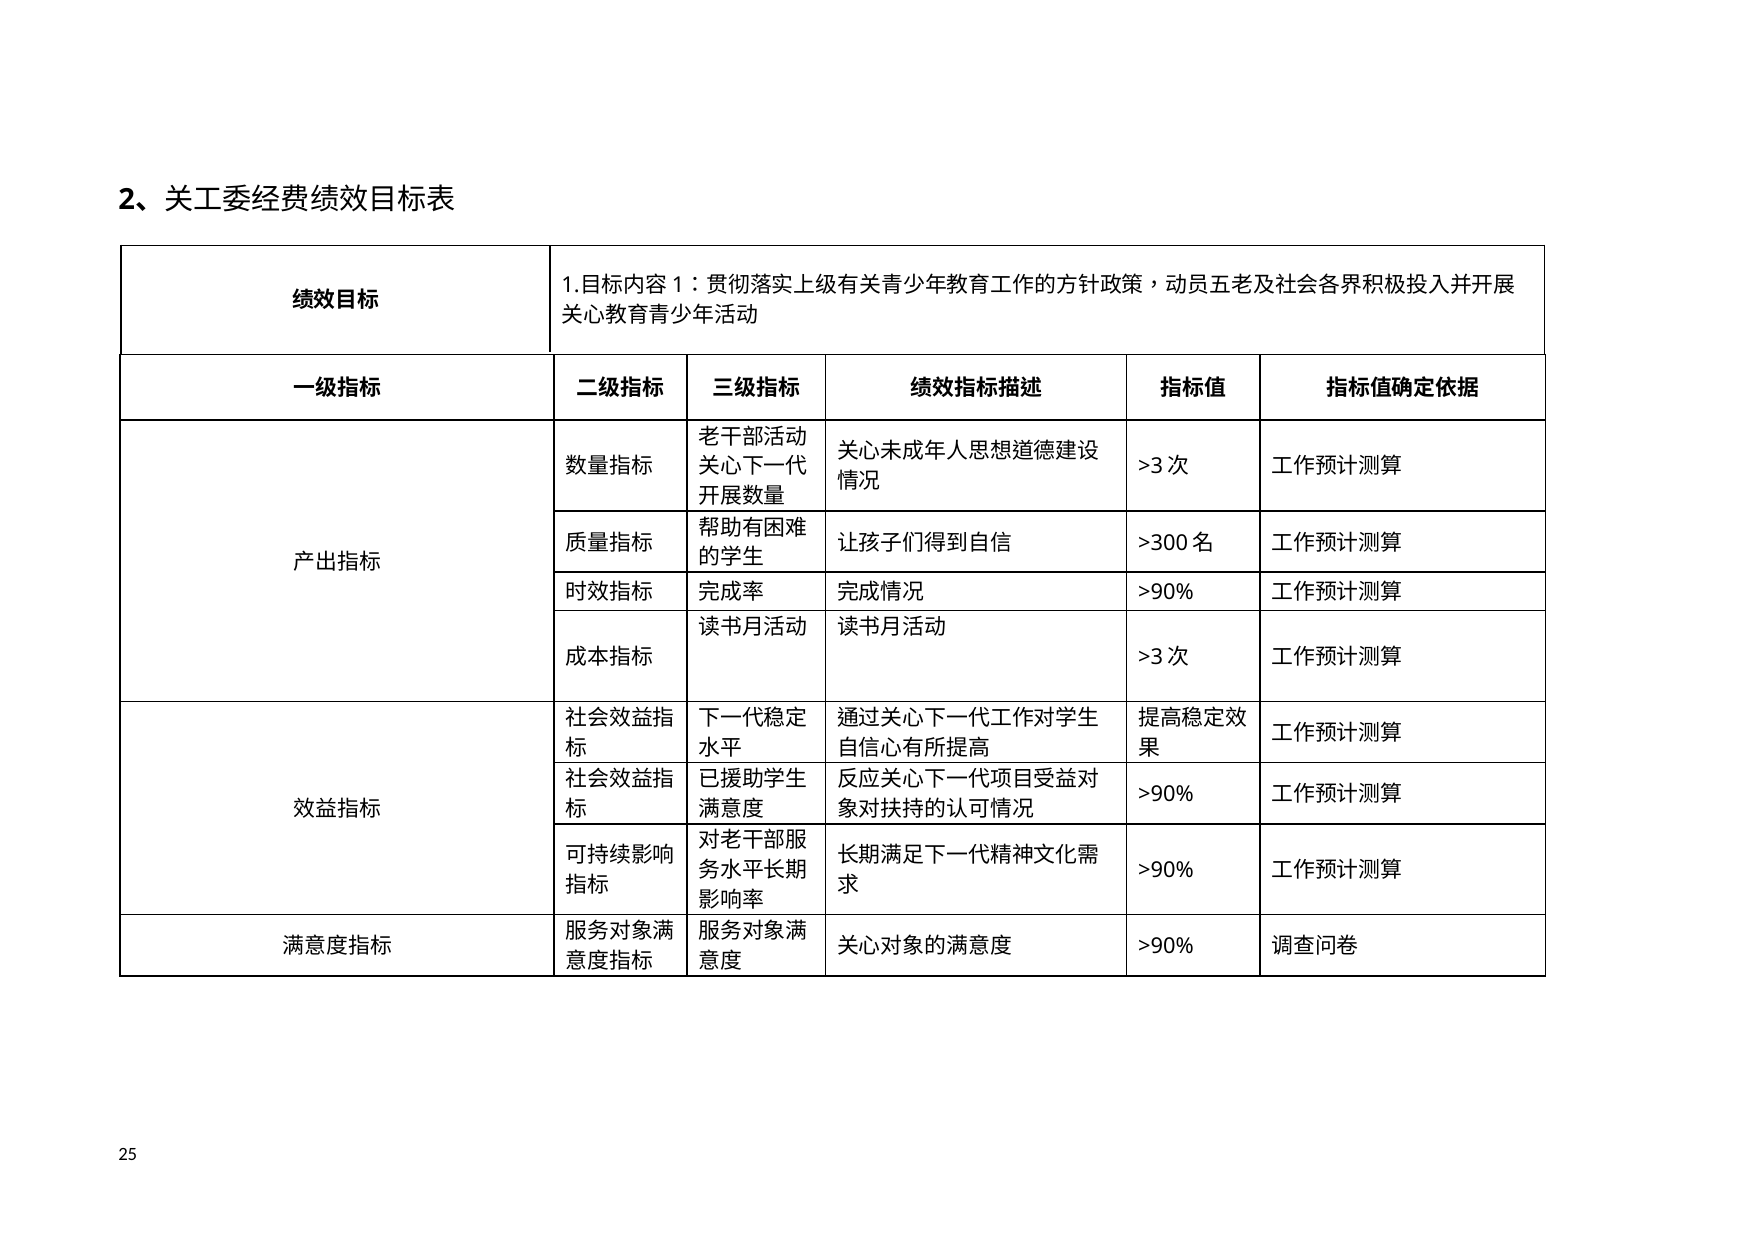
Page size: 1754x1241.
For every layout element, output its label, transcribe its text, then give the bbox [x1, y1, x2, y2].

table_cell 已援助学生满意度 [688, 763, 825, 823]
table_cell >90% [1127, 915, 1259, 975]
table_cell 质量指标 [555, 512, 686, 571]
table_header 绩效指标描述 [826, 355, 1126, 419]
table_cell 老干部活动关心下一代开展数量 [688, 421, 825, 510]
table_cell 工作预计测算 [1261, 573, 1545, 609]
table_cell 通过关心下一代工作对学生自信心有所提高 [826, 702, 1126, 762]
table_cell 工作预计测算 [1261, 611, 1545, 701]
table_header 绩效目标 [122, 246, 549, 352]
table_cell 服务对象满意度 [688, 915, 825, 975]
table_header 二级指标 [555, 355, 686, 419]
table_cell 完成率 [688, 573, 825, 609]
table_cell 工作预计测算 [1261, 702, 1545, 762]
table_cell 读书月活动 [826, 611, 1126, 701]
table_cell 帮助有困难的学生 [688, 512, 825, 571]
table_cell 长期满足下一代精神文化需求 [826, 825, 1126, 914]
table_cell 社会效益指标 [555, 702, 686, 762]
table_cell 完成情况 [826, 573, 1126, 609]
table_cell 时效指标 [555, 573, 686, 609]
table_cell 成本指标 [555, 611, 686, 701]
table_header 1.目标内容1：贯彻落实上级有关青少年教育工作的方针政策，动员五老及社会各界积极投入并开展关心教育青少年活动 [551, 246, 1544, 352]
table_cell 数量指标 [555, 421, 686, 510]
table_cell 可持续影响指标 [555, 825, 686, 914]
table_cell 对老干部服务水平长期影响率 [688, 825, 825, 914]
table_cell 关心未成年人思想道德建设情况 [826, 421, 1126, 510]
table_cell 工作预计测算 [1261, 421, 1545, 510]
table_cell >90% [1127, 763, 1259, 823]
table_cell 社会效益指标 [555, 763, 686, 823]
table_header 指标值确定依据 [1261, 355, 1545, 419]
table_cell >3次 [1127, 421, 1259, 510]
table_cell >300名 [1127, 512, 1259, 571]
table_cell 提高稳定效果 [1127, 702, 1259, 762]
table_cell 产出指标 [121, 421, 553, 701]
table_cell 关心对象的满意度 [826, 915, 1126, 975]
table_cell 读书月活动 [688, 611, 825, 701]
table_cell 满意度指标 [121, 915, 553, 975]
table_cell 反应关心下一代项目受益对象对扶持的认可情况 [826, 763, 1126, 823]
table_cell 工作预计测算 [1261, 512, 1545, 571]
table_cell 效益指标 [121, 702, 553, 914]
table_cell >90% [1127, 825, 1259, 914]
table_cell >90% [1127, 573, 1259, 609]
table_header 指标值 [1127, 355, 1259, 419]
table_cell 工作预计测算 [1261, 825, 1545, 914]
table_cell >3次 [1127, 611, 1259, 701]
table_cell 服务对象满意度指标 [555, 915, 686, 975]
text 2、关工委经费绩效目标表 [118, 176, 1547, 218]
table_cell 让孩子们得到自信 [826, 512, 1126, 571]
table_header 三级指标 [688, 355, 825, 419]
table_header 一级指标 [121, 355, 553, 419]
table_cell 调查问卷 [1261, 915, 1545, 975]
table_cell 工作预计测算 [1261, 763, 1545, 823]
table_cell 下一代稳定水平 [688, 702, 825, 762]
